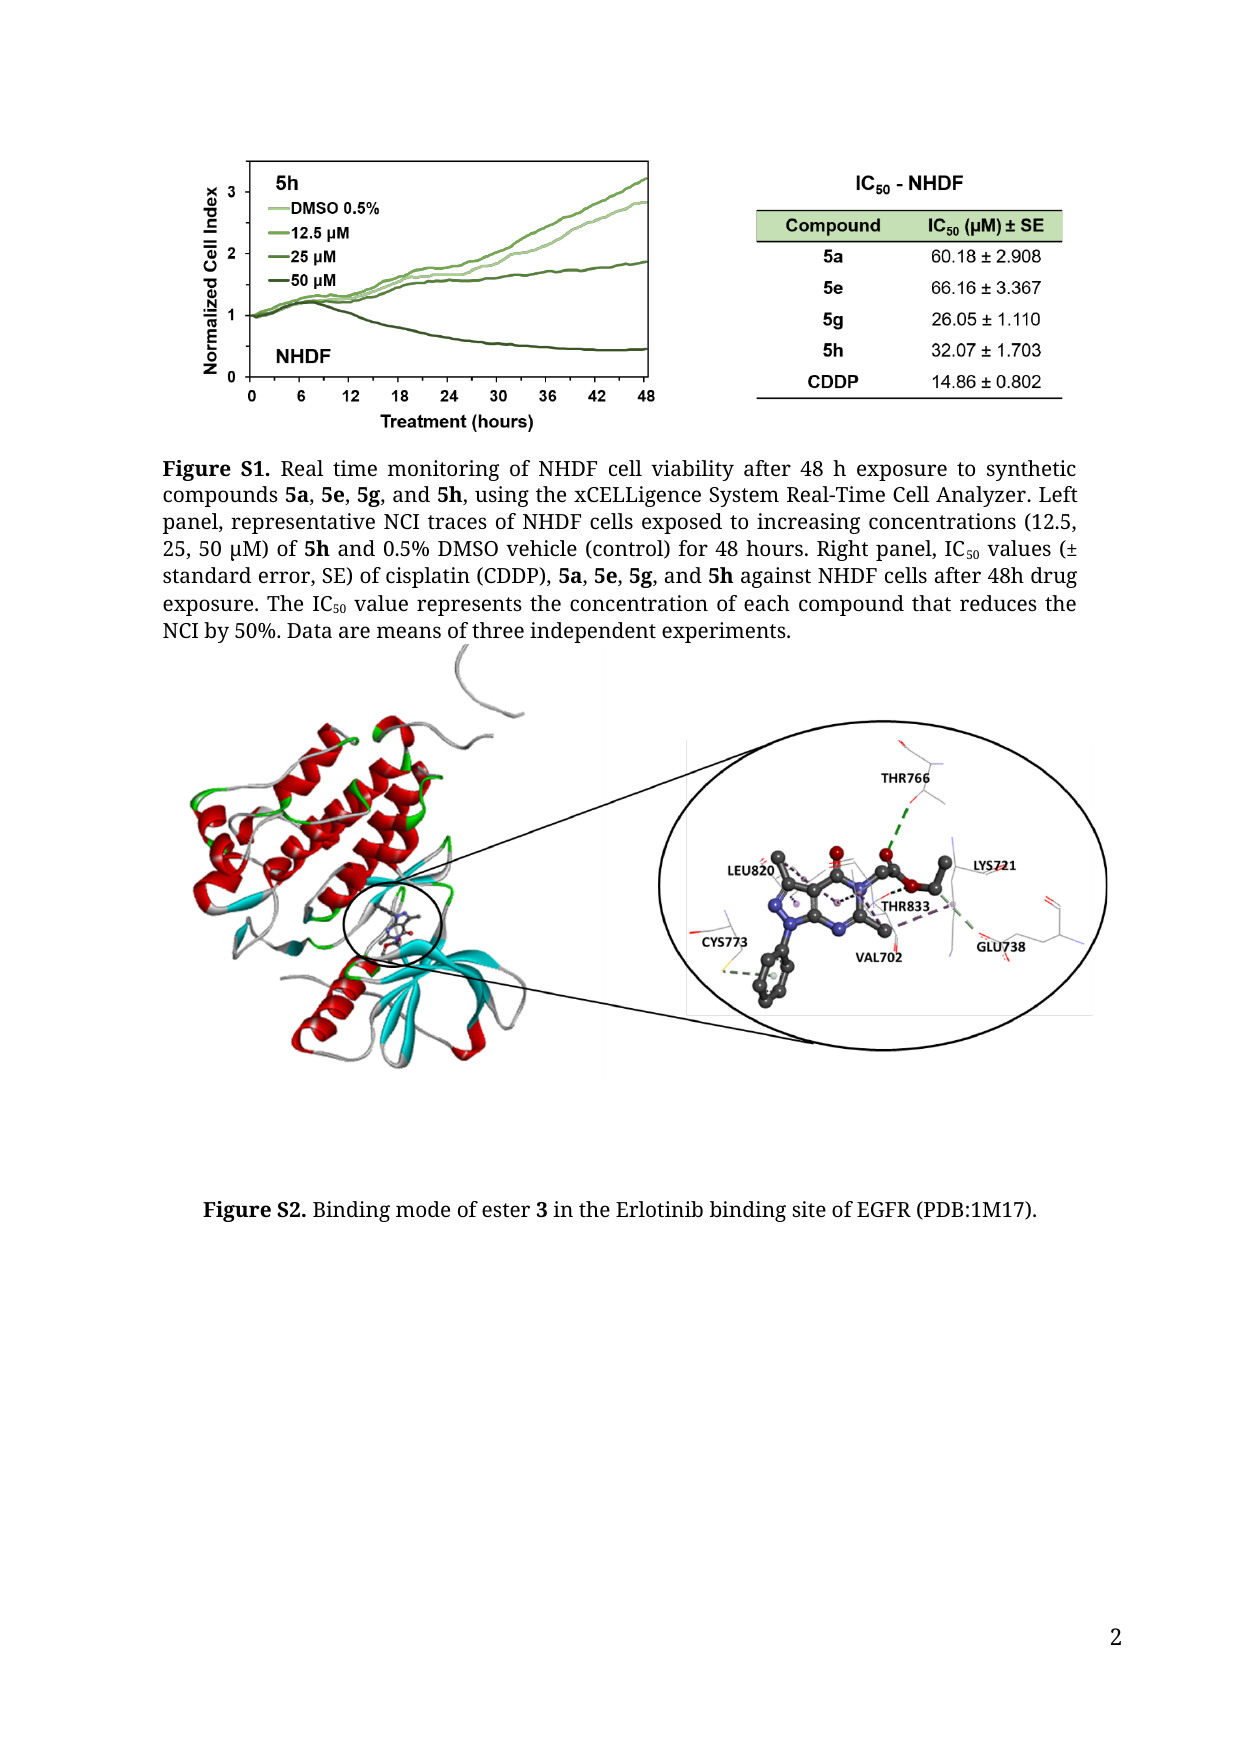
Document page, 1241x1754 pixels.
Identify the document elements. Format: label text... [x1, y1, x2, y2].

picture [162, 644, 1108, 1080]
text Figure S1. Real time monitoring of NHDF cell viability after 48 h exposure to synthetic compounds 5a, 5e, 5g, and 5h, using the xCELLigence System Real-Time Cell Analyzer. Left panel, representative NCI traces of NHDF cells exposed to increasing concentrations (12.5, 25, 50 µM) of 5h and 0.5% DMSO vehicle (control) for 48 hours. Right panel, IC50 values (± standard error, SE) of cisplatin (CDDP), 5a, 5e, 5g, and 5h against NHDF cells after 48h drug exposure. The IC50 value represents the concentration of each compound that reduces the NCI by 50%. Data are means of three independent experiments. [162, 455, 1078, 644]
picture [177, 147, 1063, 441]
text Figure S2. Binding mode of ester 3 in the Erlotinib binding site of EGFR (PDB:1M17). [162, 1195, 1078, 1223]
